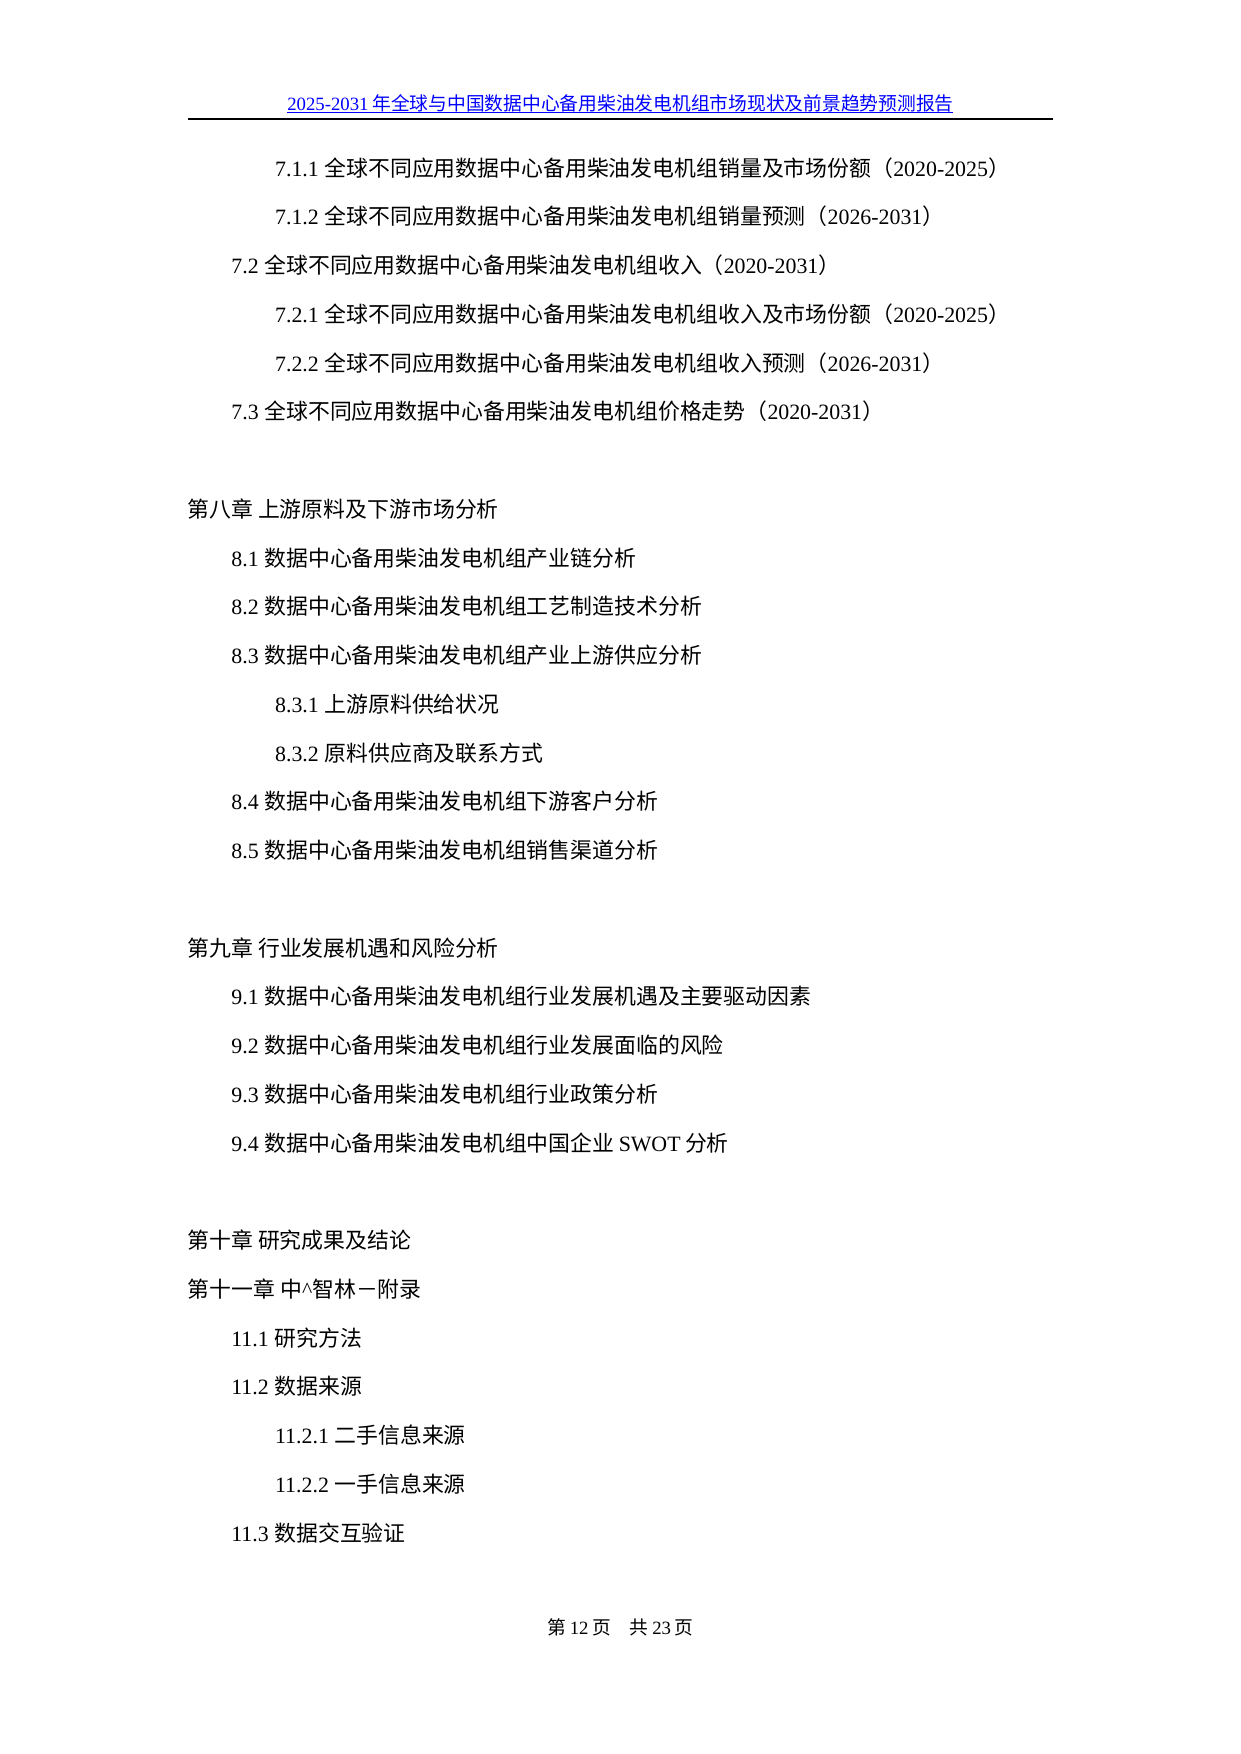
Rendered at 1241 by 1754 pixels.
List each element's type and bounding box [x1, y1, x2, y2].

text [187, 150, 1053, 1548]
